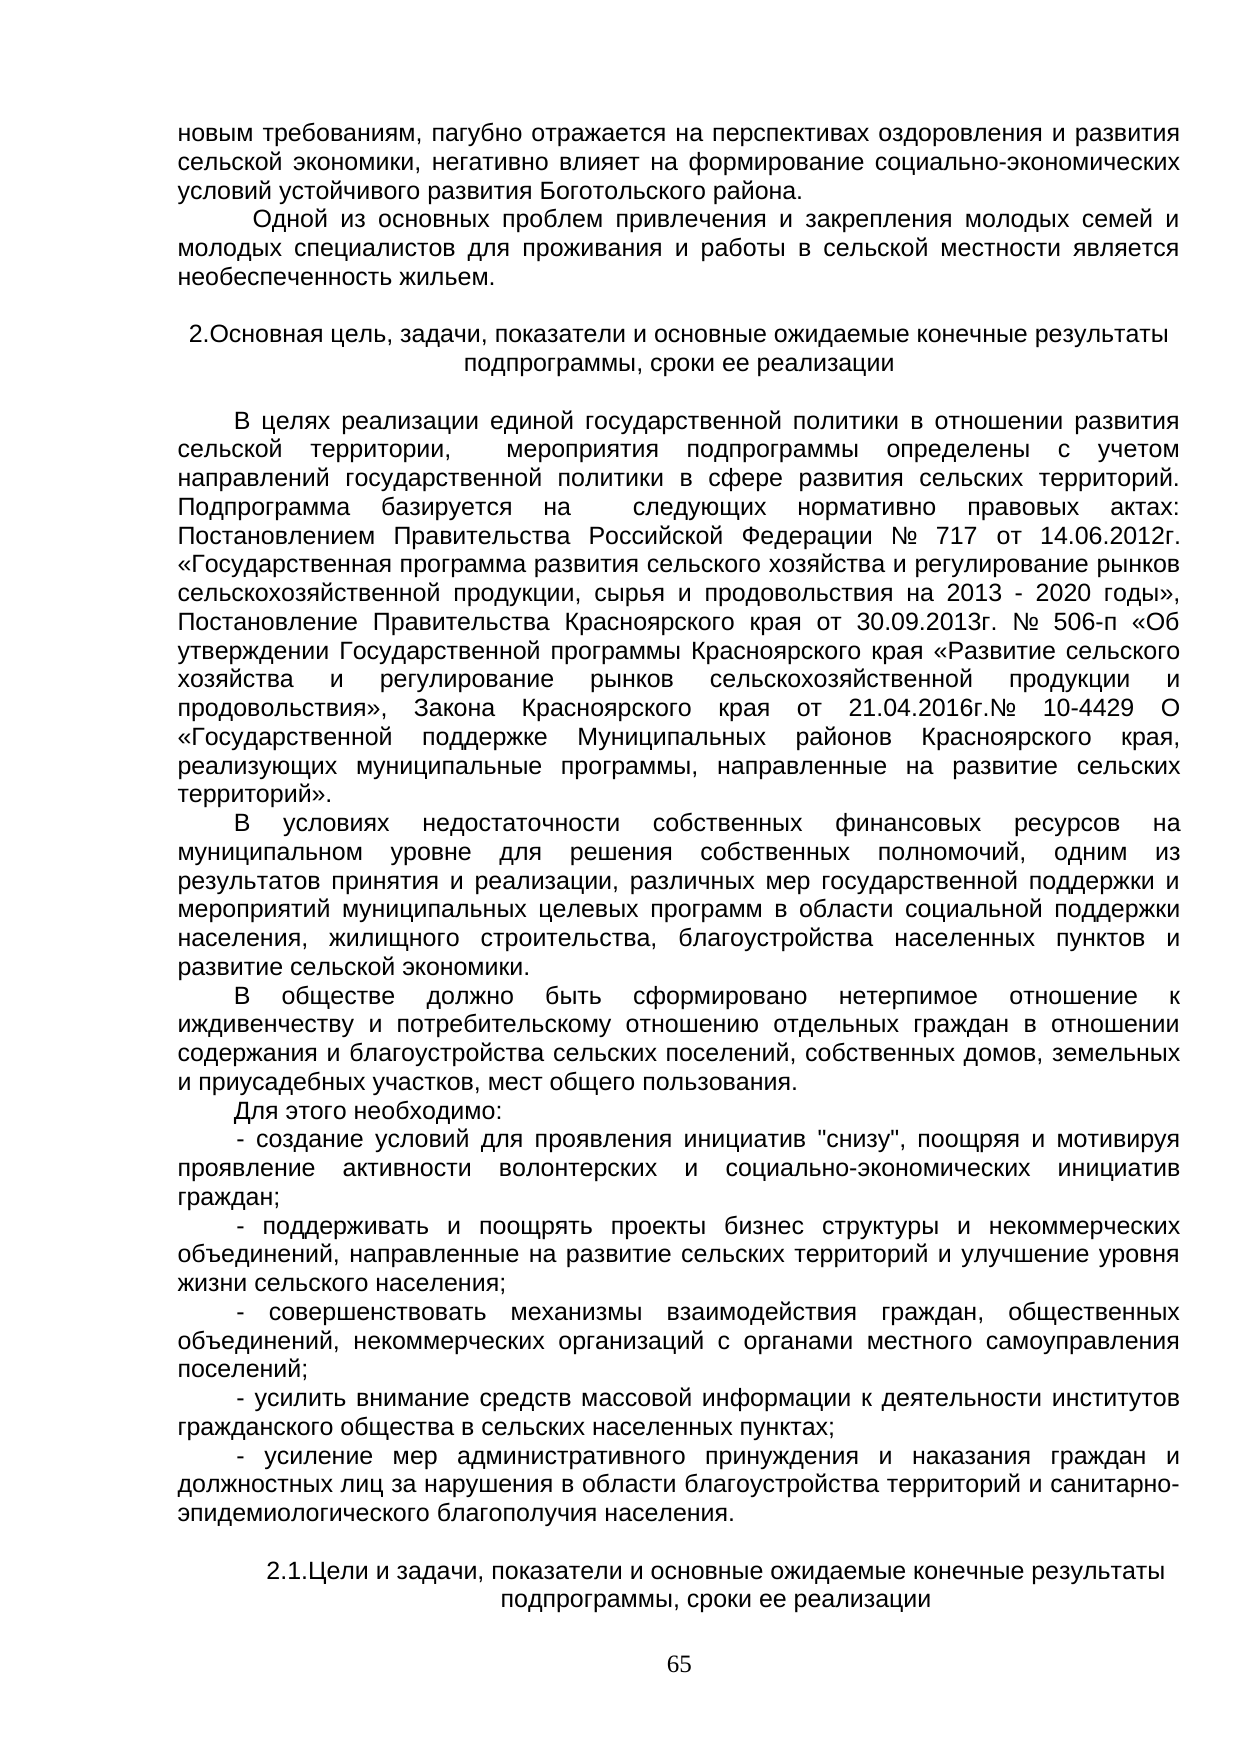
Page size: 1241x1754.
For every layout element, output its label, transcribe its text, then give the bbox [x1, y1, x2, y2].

text 2.1.Цели и задачи, показатели и основные ожидаемые конечные результаты подпрограммы, сроки ее реализации [251, 1556, 1181, 1613]
text В целях реализации единой государственной политики в отношении развития сельской территории, мероприятия подпрограммы определены с учетом направлений государственной политики в сфере развития сельских территорий. Подпрограмма базируется на следующих нормативно правовых актах: Постановлением Правительства Российской Федерации № 717 от 14.06.2012г. «Государственная программа развития сельского хозяйства и регулирование рынков сельскохозяйственной продукции, сырья и продовольствия на 2013 - 2020 годы», Постановление Правительства Красноярского края от 30.09.2013г. № 506-п «Об утверждении Государственной программы Красноярского края «Развитие сельского хозяйства и регулирование рынков сельскохозяйственной продукции и продовольствия», Закона Красноярского края от 21.04.2016г.№ 10-4429 О «Государственной поддержке Муниципальных районов Красноярского края, реализующих муниципальные программы, направленные на развитие сельских территорий». [177, 406, 1181, 808]
text В условиях недостаточности собственных финансовых ресурсов на муниципальном уровне для решения собственных полномочий, одним из результатов принятия и реализации, различных мер государственной поддержки и мероприятий муниципальных целевых программ в области социальной поддержки населения, жилищного строительства, благоустройства населенных пунктов и развитие сельской экономики. [177, 808, 1181, 981]
text - поддерживать и поощрять проекты бизнес структуры и некоммерческих объединений, направленные на развитие сельских территорий и улучшение уровня жизни сельского населения; [177, 1211, 1181, 1297]
text - усилить внимание средств массовой информации к деятельности институтов гражданского общества в сельских населенных пунктах; [177, 1383, 1181, 1441]
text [177, 118, 1181, 204]
text - совершенствовать механизмы взаимодействия граждан, общественных объединений, некоммерческих организаций с органами местного самоуправления поселений; [177, 1297, 1181, 1383]
text Для этого необходимо: [233, 1096, 1181, 1124]
text - создание условий для проявления инициатив "снизу", поощряя и мотивируя проявление активности волонтерских и социально-экономических инициатив граждан; [177, 1124, 1181, 1211]
text В обществе должно быть сформировано нетерпимое отношение к иждивенчеству и потребительскому отношению отдельных граждан в отношении содержания и благоустройства сельских поселений, собственных домов, земельных и приусадебных участков, мест общего пользования. [177, 981, 1181, 1096]
text 2.Основная цель, задачи, показатели и основные ожидаемые конечные результаты подпрограммы, сроки ее реализации [177, 319, 1181, 377]
text Одной из основных проблем привлечения и закрепления молодых семей и молодых специалистов для проживания и работы в сельской местности является необеспеченность жильем. [177, 204, 1181, 291]
text - усиление мер административного принуждения и наказания граждан и должностных лиц за нарушения в области благоустройства территорий и санитарно-эпидемиологического благополучия населения. [177, 1441, 1181, 1527]
